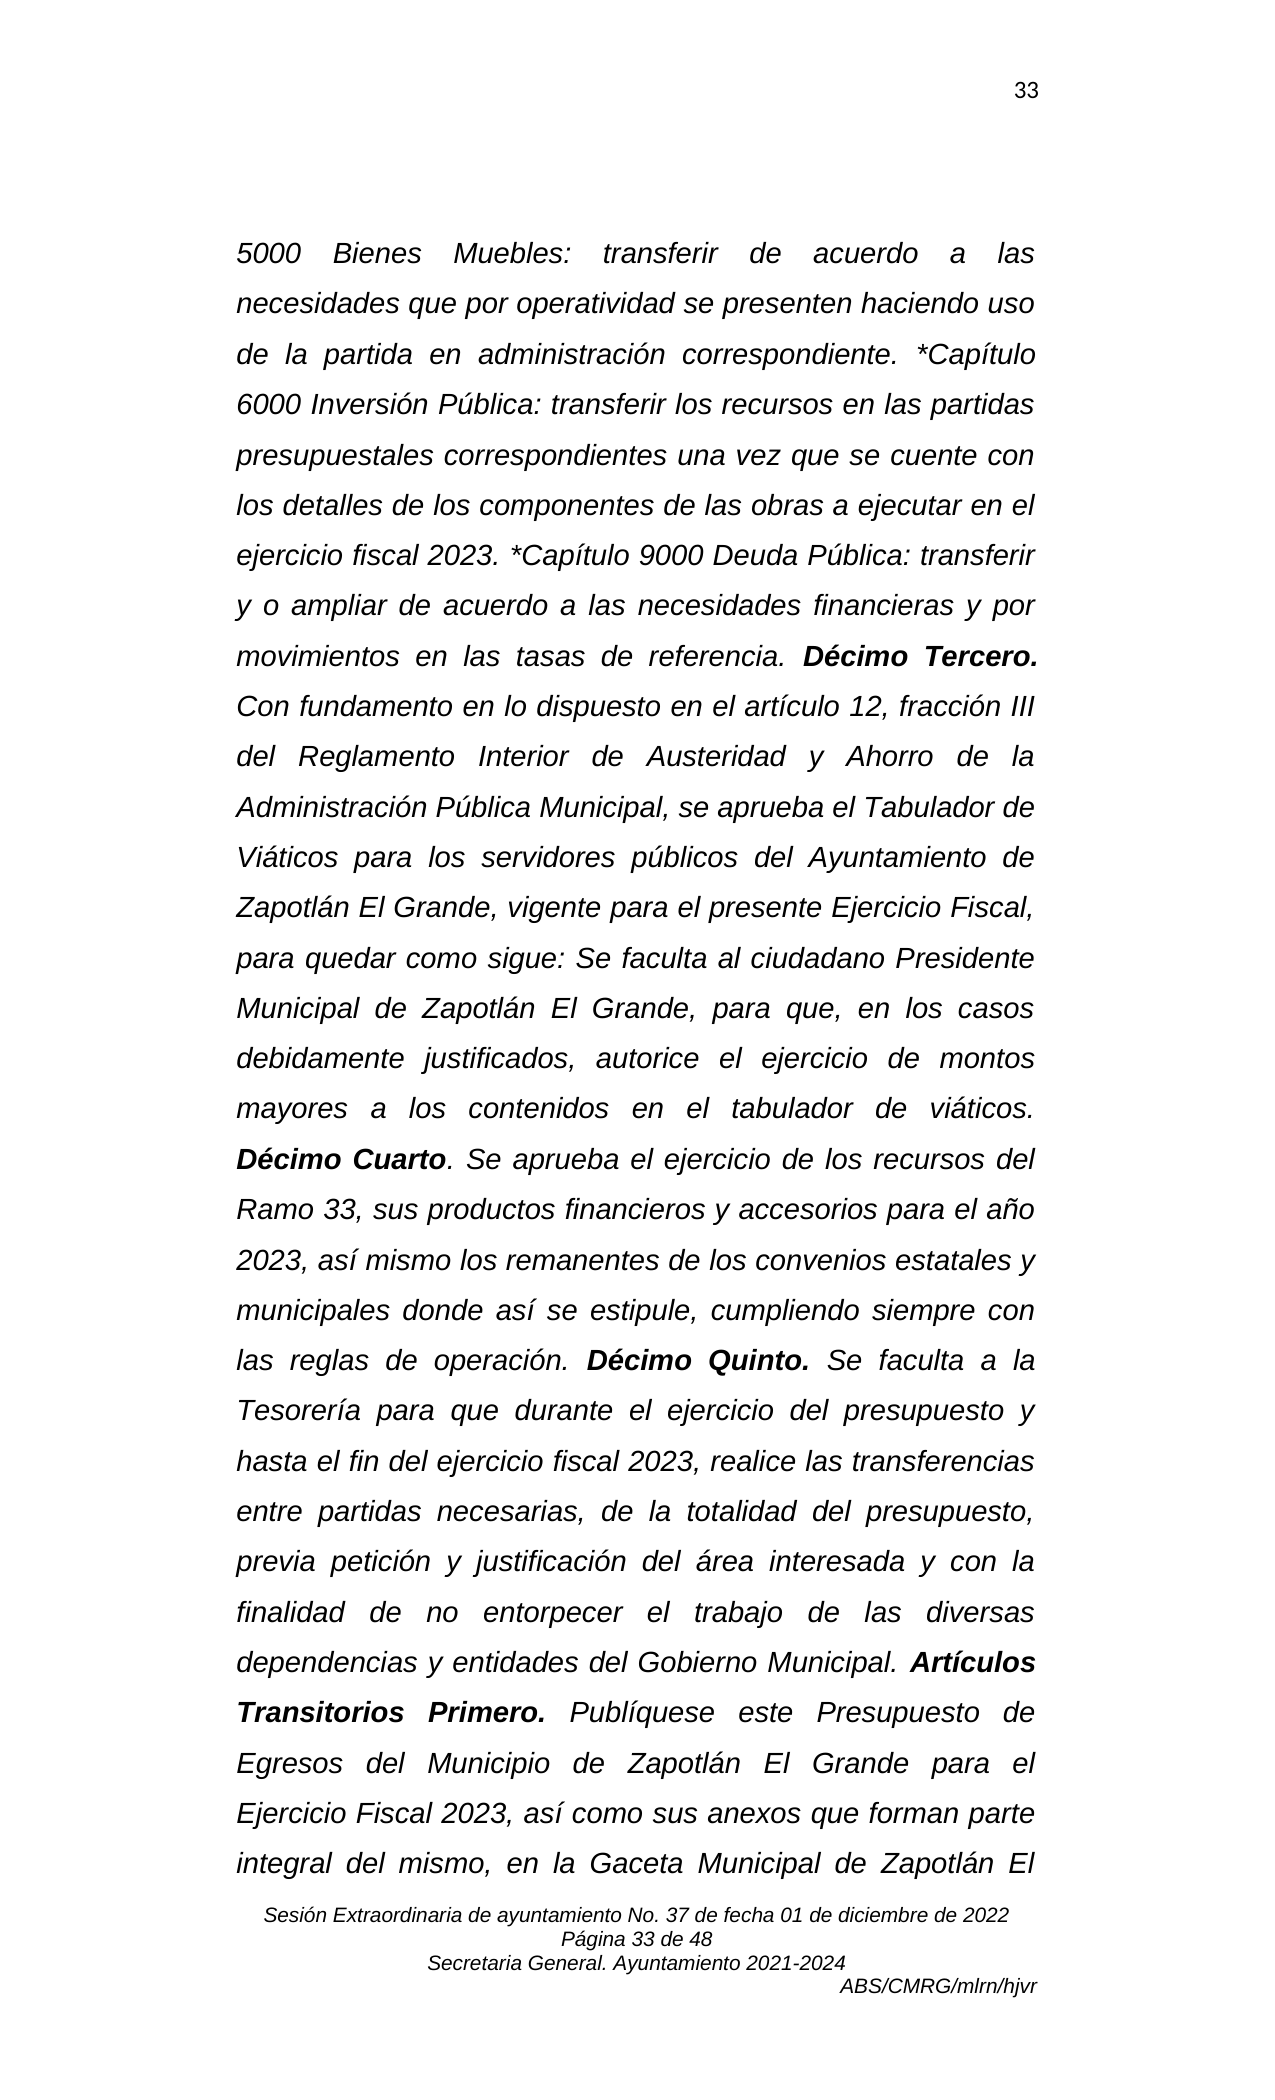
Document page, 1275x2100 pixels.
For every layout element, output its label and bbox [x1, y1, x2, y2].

text [236, 236, 1039, 1880]
